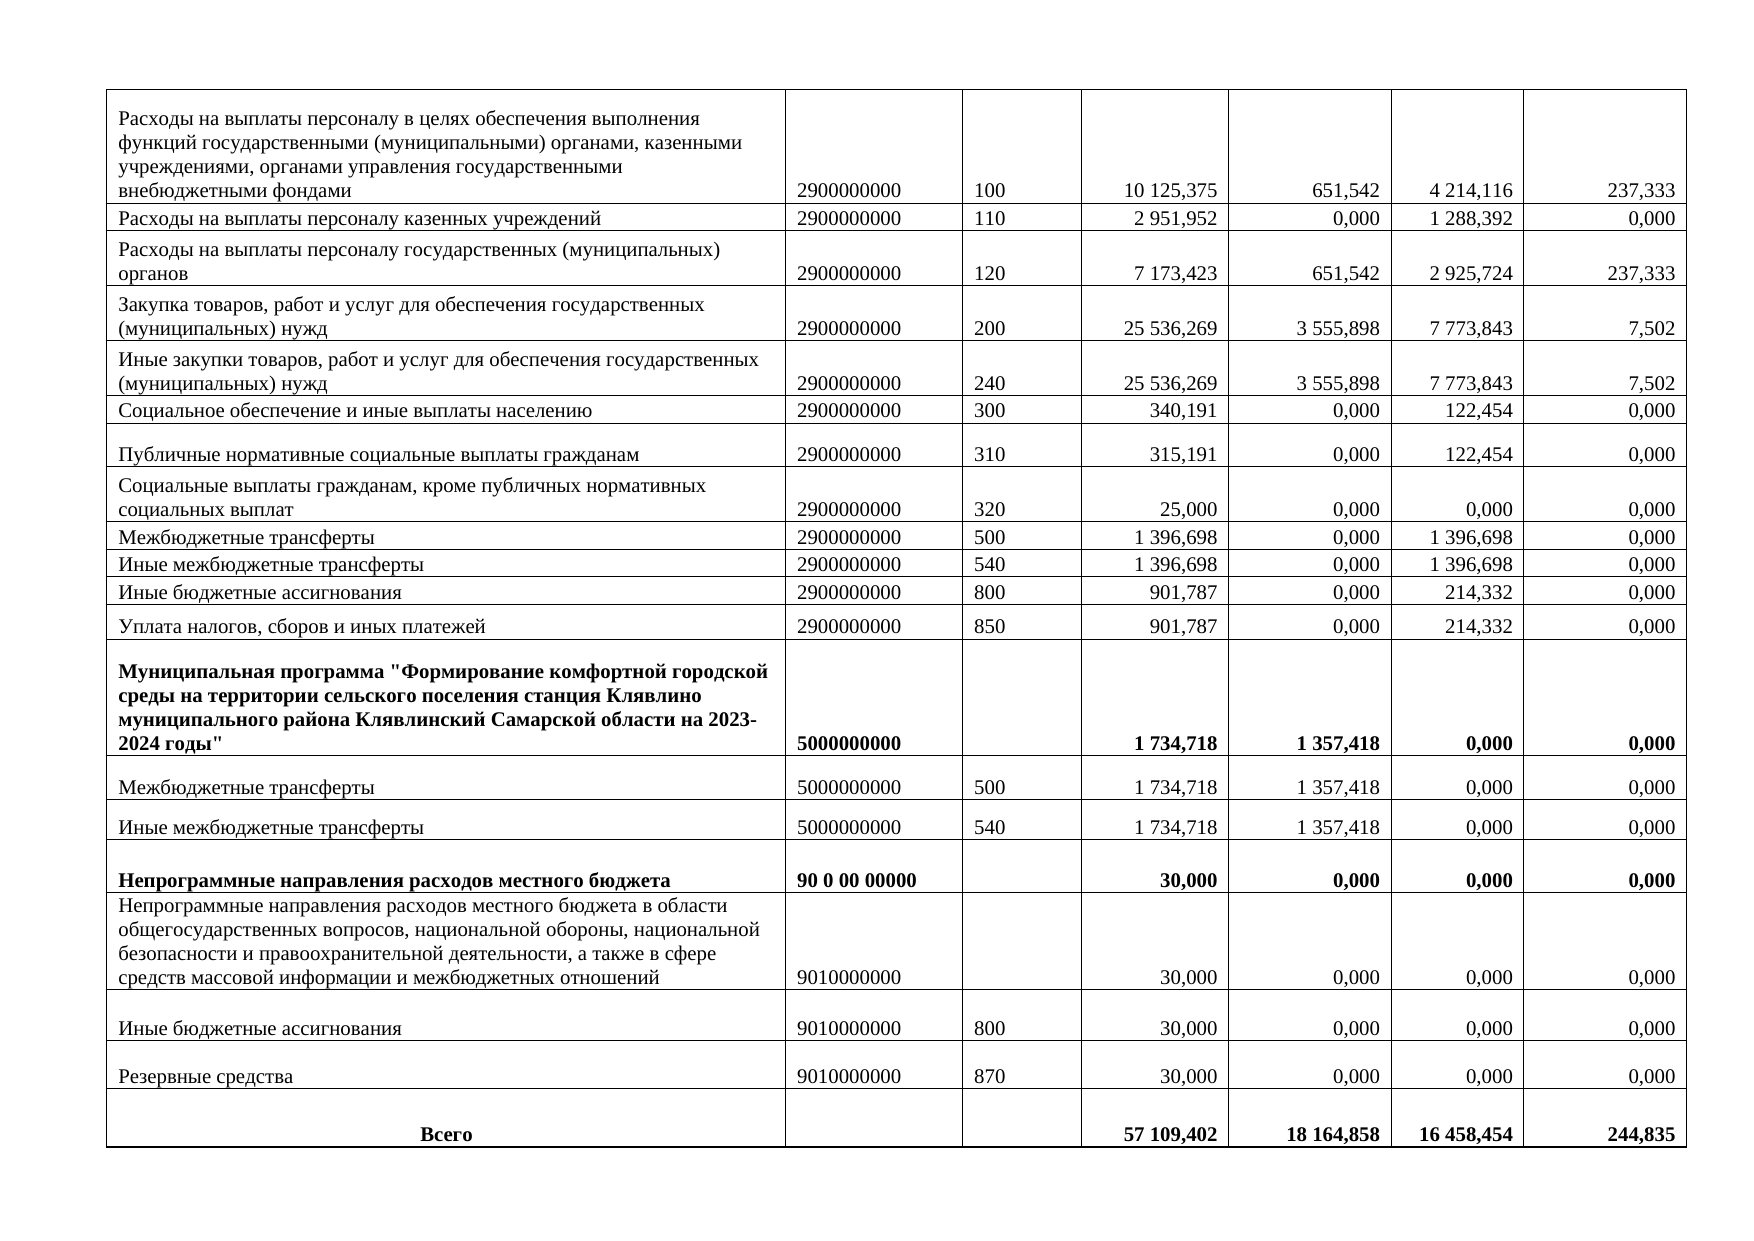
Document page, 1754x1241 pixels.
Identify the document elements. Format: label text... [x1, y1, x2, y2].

table_cell Всего [107, 1089, 785, 1146]
table_cell 0,000 [1524, 424, 1686, 466]
table_cell 0,000 [1392, 467, 1523, 521]
table_cell 30,000 [1082, 1041, 1228, 1088]
table_cell 7 173,423 [1082, 231, 1228, 285]
table_cell 0,000 [1392, 840, 1523, 892]
table_cell 2 951,952 [1082, 204, 1228, 230]
table_cell 5000000000 [786, 800, 962, 839]
table_cell 240 [963, 341, 1081, 395]
table_cell Закупка товаров, работ и услуг для обеспечения государственных (муниципальных) нужд [107, 286, 785, 340]
table_cell 1 396,698 [1082, 550, 1228, 576]
table_cell 901,787 [1082, 577, 1228, 604]
table_cell 0,000 [1229, 1041, 1391, 1088]
table_cell 0,000 [1524, 990, 1686, 1040]
table_cell Иные закупки товаров, работ и услуг для обеспечения государственных (муниципальных) нужд [107, 341, 785, 395]
table_cell 0,000 [1524, 640, 1686, 755]
table_cell 315,191 [1082, 424, 1228, 466]
table_cell Иные межбюджетные трансферты [107, 550, 785, 576]
table_cell 2900000000 [786, 522, 962, 549]
table_cell Иные бюджетные ассигнования [107, 577, 785, 604]
table_cell [963, 840, 1081, 892]
table_cell Иные межбюджетные трансферты [107, 800, 785, 839]
table_cell Расходы на выплаты персоналу казенных учреждений [107, 204, 785, 230]
table_cell 0,000 [1524, 204, 1686, 230]
table_cell Иные бюджетные ассигнования [107, 990, 785, 1040]
table_cell 110 [963, 204, 1081, 230]
table_cell Межбюджетные трансферты [107, 756, 785, 799]
table_cell 3 555,898 [1229, 286, 1391, 340]
table_cell Публичные нормативные социальные выплаты гражданам [107, 424, 785, 466]
table_cell 2900000000 [786, 231, 962, 285]
table_cell Резервные средства [107, 1041, 785, 1088]
table_cell Межбюджетные трансферты [107, 522, 785, 549]
table_cell 1 357,418 [1229, 640, 1391, 755]
table_cell 0,000 [1524, 550, 1686, 576]
table_cell 1 396,698 [1082, 522, 1228, 549]
table_cell 1 396,698 [1392, 522, 1523, 549]
table_cell 214,332 [1392, 605, 1523, 638]
table_cell 0,000 [1229, 840, 1391, 892]
table_cell 237,333 [1524, 90, 1686, 202]
table_cell 870 [963, 1041, 1081, 1088]
table_cell 237,333 [1524, 231, 1686, 285]
table_cell 57 109,402 [1082, 1089, 1228, 1146]
table_cell [963, 1089, 1081, 1146]
table_cell 1 734,718 [1082, 756, 1228, 799]
table_cell 30,000 [1082, 840, 1228, 892]
table_cell 0,000 [1524, 840, 1686, 892]
table_cell 200 [963, 286, 1081, 340]
table_cell 9010000000 [786, 893, 962, 989]
table_cell 90 0 00 00000 [786, 840, 962, 892]
table_cell 0,000 [1392, 990, 1523, 1040]
table_cell Расходы на выплаты персоналу в целях обеспечения выполнения функций государственными (муниципальными) органами, казенными учреждениями, органами управления государственными внебюджетными фондами [107, 90, 785, 202]
table_cell 0,000 [1524, 893, 1686, 989]
table_cell 1 357,418 [1229, 800, 1391, 839]
table_cell 100 [963, 90, 1081, 202]
table_cell 0,000 [1229, 467, 1391, 521]
table_cell 2900000000 [786, 577, 962, 604]
table_cell 2900000000 [786, 204, 962, 230]
table_cell 0,000 [1524, 522, 1686, 549]
table_cell 9010000000 [786, 1041, 962, 1088]
table_cell [786, 1089, 962, 1146]
table_cell 0,000 [1524, 605, 1686, 638]
table_cell 1 396,698 [1392, 550, 1523, 576]
table_cell 25 536,269 [1082, 341, 1228, 395]
table_cell 0,000 [1229, 204, 1391, 230]
table_cell 2900000000 [786, 467, 962, 521]
table_cell 2900000000 [786, 341, 962, 395]
table_cell 0,000 [1392, 756, 1523, 799]
table_cell 310 [963, 424, 1081, 466]
table_cell 0,000 [1229, 605, 1391, 638]
table_cell 2900000000 [786, 424, 962, 466]
table_cell 25,000 [1082, 467, 1228, 521]
table_cell 2 925,724 [1392, 231, 1523, 285]
table_cell 0,000 [1392, 893, 1523, 989]
table_cell 0,000 [1229, 893, 1391, 989]
table_cell 0,000 [1524, 396, 1686, 422]
table_cell 5000000000 [786, 640, 962, 755]
table_cell 9010000000 [786, 990, 962, 1040]
table_cell 320 [963, 467, 1081, 521]
table_cell 500 [963, 522, 1081, 549]
table_cell 3 555,898 [1229, 341, 1391, 395]
table_cell 0,000 [1229, 550, 1391, 576]
table_cell 25 536,269 [1082, 286, 1228, 340]
table_cell 0,000 [1524, 756, 1686, 799]
table_cell 800 [963, 990, 1081, 1040]
table_cell 30,000 [1082, 990, 1228, 1040]
table_cell 1 734,718 [1082, 800, 1228, 839]
table_cell 850 [963, 605, 1081, 638]
table_cell Непрограммные направления расходов местного бюджета [107, 840, 785, 892]
table_cell 0,000 [1229, 990, 1391, 1040]
table_cell 0,000 [1524, 577, 1686, 604]
table_cell 0,000 [1229, 396, 1391, 422]
table_cell 0,000 [1524, 1041, 1686, 1088]
table_cell 2900000000 [786, 605, 962, 638]
table_cell Расходы на выплаты персоналу государственных (муниципальных) органов [107, 231, 785, 285]
table_cell 16 458,454 [1392, 1089, 1523, 1146]
table_cell 500 [963, 756, 1081, 799]
table_cell 2900000000 [786, 90, 962, 202]
table_cell 7,502 [1524, 286, 1686, 340]
table_cell Социальное обеспечение и иные выплаты населению [107, 396, 785, 422]
table_cell 800 [963, 577, 1081, 604]
table_cell 2900000000 [786, 396, 962, 422]
table_cell 0,000 [1229, 424, 1391, 466]
table_cell 0,000 [1229, 522, 1391, 549]
table_cell 901,787 [1082, 605, 1228, 638]
table_cell 0,000 [1392, 1041, 1523, 1088]
table_cell 30,000 [1082, 893, 1228, 989]
table_cell [963, 640, 1081, 755]
table_cell 2900000000 [786, 550, 962, 576]
table_cell 540 [963, 550, 1081, 576]
table_cell 2900000000 [786, 286, 962, 340]
table_cell 244,835 [1524, 1089, 1686, 1146]
table_cell 300 [963, 396, 1081, 422]
table_cell 7 773,843 [1392, 286, 1523, 340]
table_cell 120 [963, 231, 1081, 285]
table_cell Муниципальная программа "Формирование комфортной городской среды на территории сельского поселения станция Клявлино муниципального района Клявлинский Самарской области на 2023-2024 годы" [107, 640, 785, 755]
table_cell 7 773,843 [1392, 341, 1523, 395]
table_cell 7,502 [1524, 341, 1686, 395]
table_cell 0,000 [1392, 800, 1523, 839]
table_cell 1 357,418 [1229, 756, 1391, 799]
table_cell 10 125,375 [1082, 90, 1228, 202]
table_cell Уплата налогов, сборов и иных платежей [107, 605, 785, 638]
table_cell 540 [963, 800, 1081, 839]
table_cell Социальные выплаты гражданам, кроме публичных нормативных социальных выплат [107, 467, 785, 521]
table_cell 4 214,116 [1392, 90, 1523, 202]
table_cell 0,000 [1524, 467, 1686, 521]
table_cell Непрограммные направления расходов местного бюджета в области общегосударственных вопросов, национальной обороны, национальной безопасности и правоохранительной деятельности, а также в сфере средств массовой информации и межбюджетных отношений [107, 893, 785, 989]
table_cell 1 288,392 [1392, 204, 1523, 230]
table_cell 651,542 [1229, 231, 1391, 285]
table_cell 214,332 [1392, 577, 1523, 604]
table_cell 1 734,718 [1082, 640, 1228, 755]
table_cell 0,000 [1229, 577, 1391, 604]
table_cell 0,000 [1392, 640, 1523, 755]
table_cell 651,542 [1229, 90, 1391, 202]
table_cell 18 164,858 [1229, 1089, 1391, 1146]
table_cell 0,000 [1524, 800, 1686, 839]
table_cell 5000000000 [786, 756, 962, 799]
table_cell [963, 893, 1081, 989]
table_cell 122,454 [1392, 424, 1523, 466]
table_cell 340,191 [1082, 396, 1228, 422]
table_cell 122,454 [1392, 396, 1523, 422]
